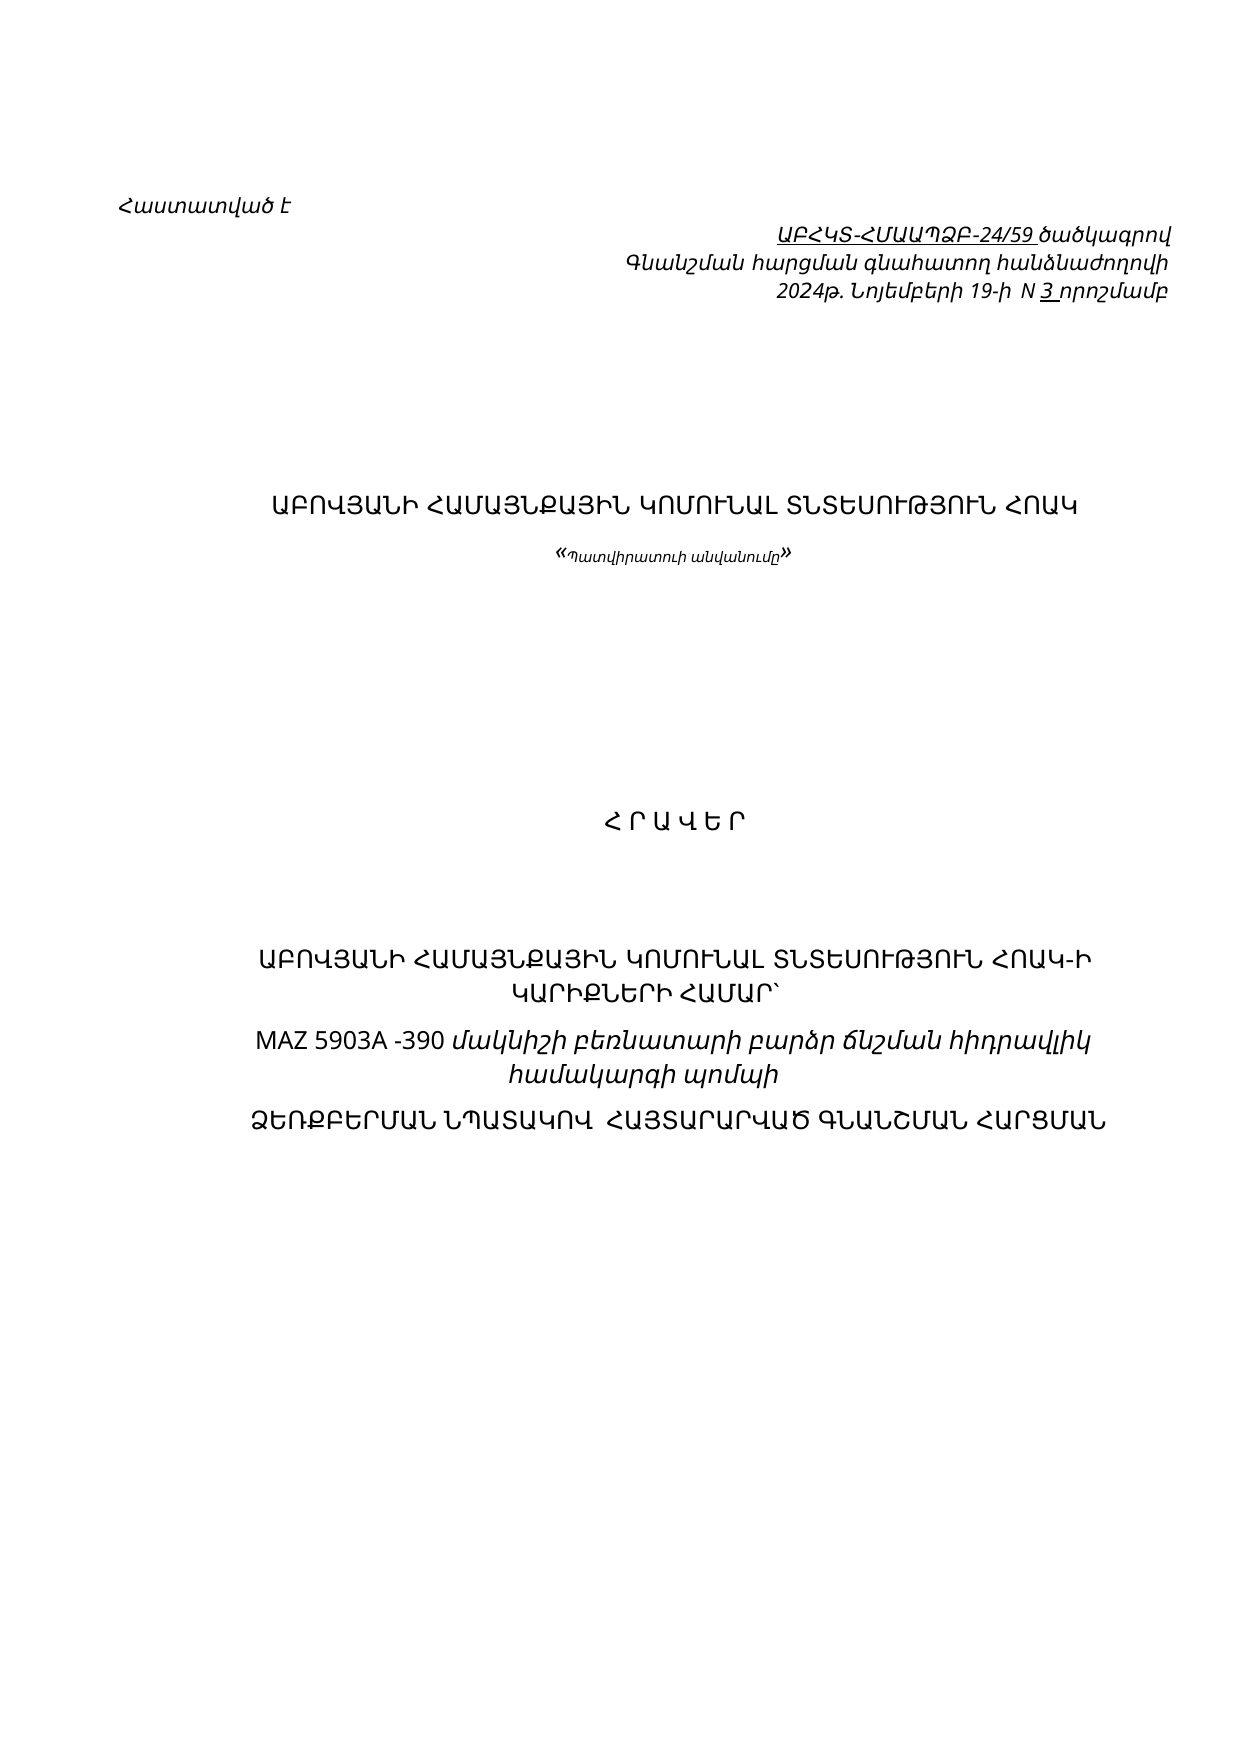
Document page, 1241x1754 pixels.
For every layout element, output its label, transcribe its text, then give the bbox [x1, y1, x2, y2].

text ԱԲՀԿՏ-ՀՄԱԱՊՁԲ-24/59 ծածկագրով [118, 220, 1171, 248]
text «Պատվիրատուի անվանումը» [118, 533, 1172, 567]
text ԱԲՈՎՅԱՆԻ ՀԱՄԱՅՆՔԱՅԻՆ ԿՈՄՈՒՆԱԼ ՏՆՏԵՍՈՒԹՅՈՒՆ ՀՈԱԿ [118, 491, 1172, 520]
text Գնանշման հարցման գնահատող հանձնաժողովի [118, 248, 1171, 277]
text Հ Ր Ա Վ Ե Ր [118, 807, 1172, 836]
text Հաստատված է [118, 162, 1171, 220]
text MAZ 5903A -390 մակնիշի բեռնատարի բարձր ճնշման հիդրավլիկ համակարգի պոմպի [118, 1022, 1172, 1091]
text 2024թ. Նոյեմբերի 19-ի N 3 որոշմամբ [118, 277, 1171, 305]
text ԱԲՈՎՅԱՆԻ ՀԱՄԱՅՆՔԱՅԻՆ ԿՈՄՈՒՆԱԼ ՏՆՏԵՍՈՒԹՅՈՒՆ ՀՈԱԿ-Ի ԿԱՐԻՔՆԵՐԻ ՀԱՄԱՐ` [118, 942, 1172, 1010]
text ՁԵՌՔԲԵՐՄԱՆ ՆՊԱՏԱԿՈՎ ՀԱՅՏԱՐԱՐՎԱԾ ԳՆԱՆՇՄԱՆ ՀԱՐՑՄԱՆ [118, 1103, 1172, 1137]
